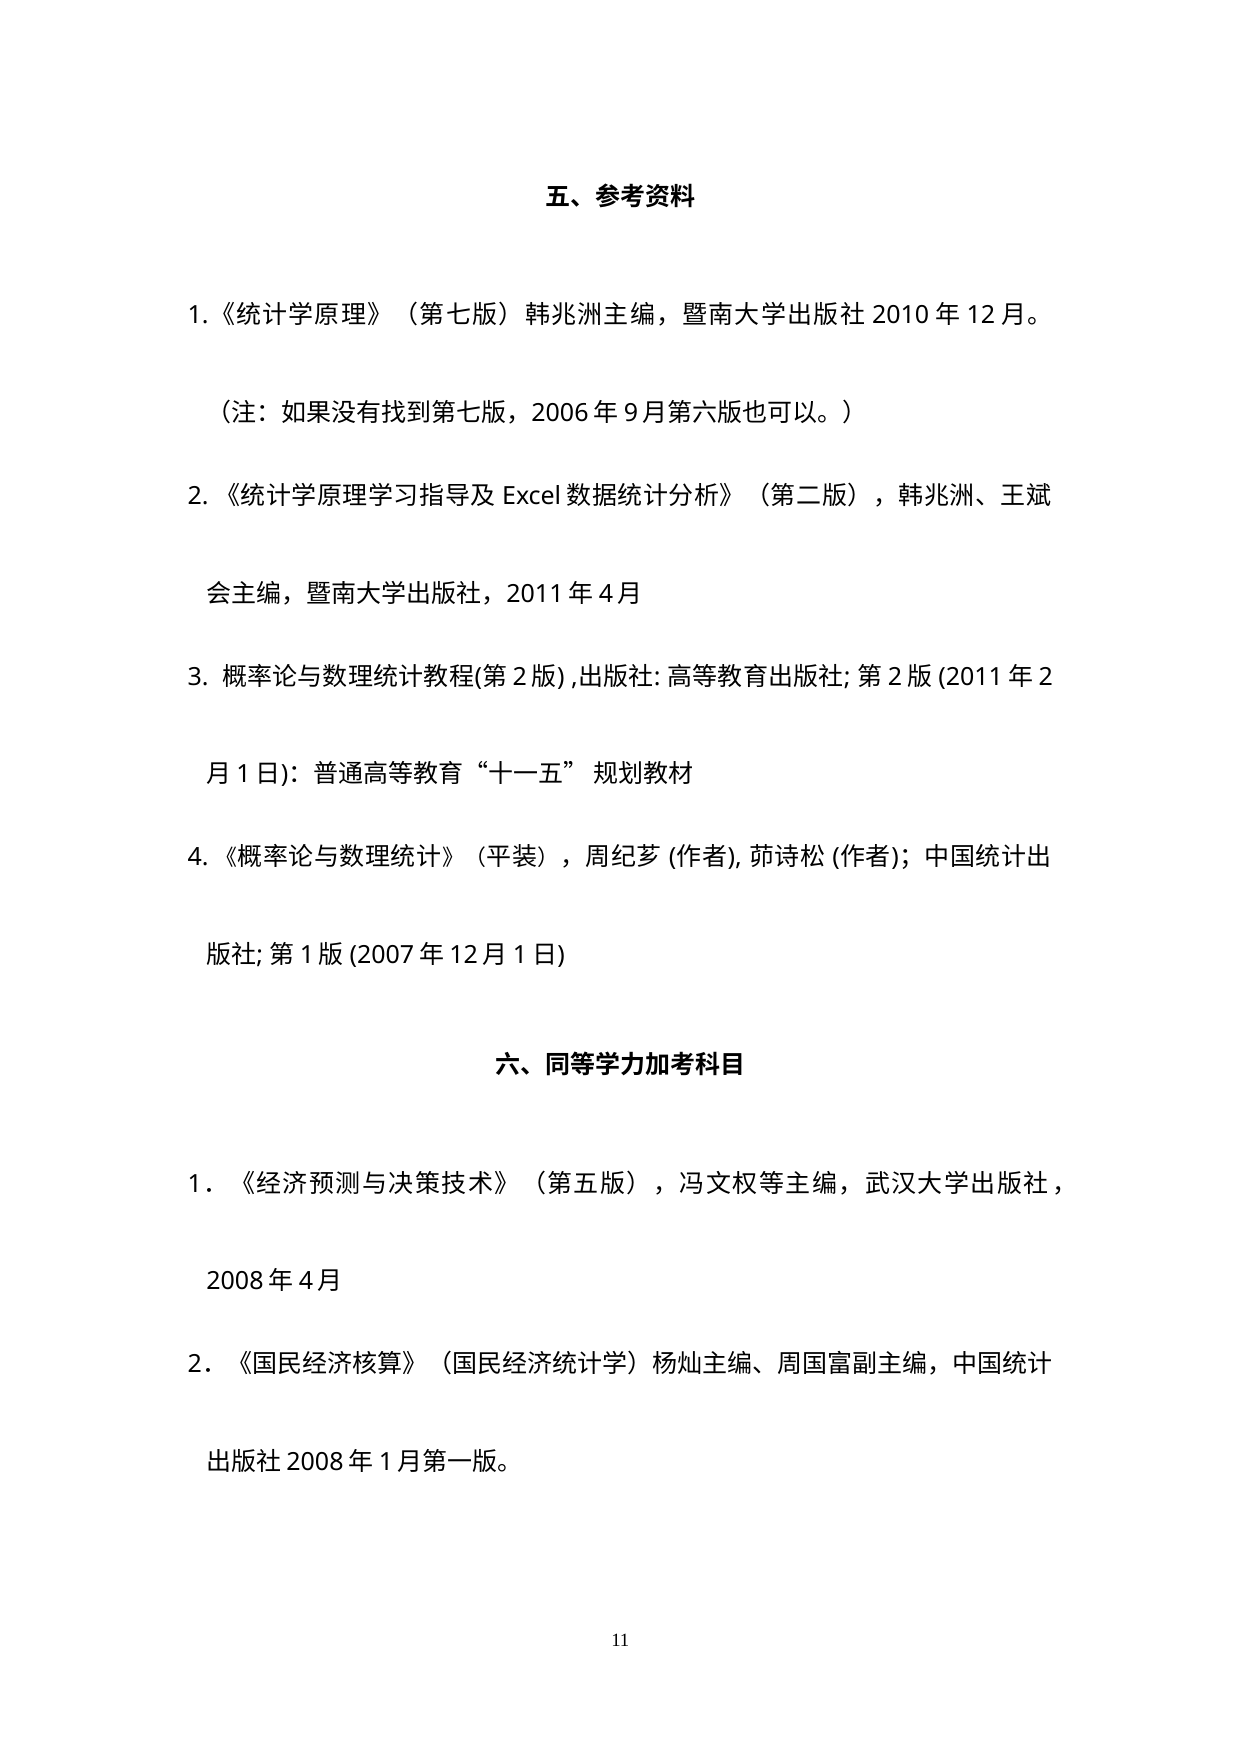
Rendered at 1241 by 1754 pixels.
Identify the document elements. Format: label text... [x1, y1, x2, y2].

text 2．《国民经济核算》（国民经济统计学）杨灿主编、周国富副主编，中国统计出版社2008年1月第一版。 [187, 1329, 1053, 1492]
text 4. 《概率论与数理统计》（平装），周纪芗 (作者), 茆诗松 (作者)；中国统计出版社; 第1版 (2007年12月1日) [187, 822, 1053, 985]
text 3. 概率论与数理统计教程(第2版) ,出版社: 高等教育出版社; 第2版 (2011年2月1日)：普通高等教育“十一五” 规划教材 [187, 642, 1053, 804]
subtitle 五、参考资料 [187, 162, 1053, 227]
text 1.《统计学原理》（第七版）韩兆洲主编，暨南大学出版社2010年12月。（注：如果没有找到第七版，2006年9月第六版也可以。） [187, 281, 1053, 443]
text 2. 《统计学原理学习指导及Excel数据统计分析》（第二版），韩兆洲、王斌会主编，暨南大学出版社，2011年4月 [187, 461, 1053, 624]
text 1．《经济预测与决策技术》（第五版），冯文权等主编，武汉大学出版社，2008年4月 [187, 1149, 1053, 1311]
subtitle 六、同等学力加考科目 [187, 1030, 1053, 1095]
